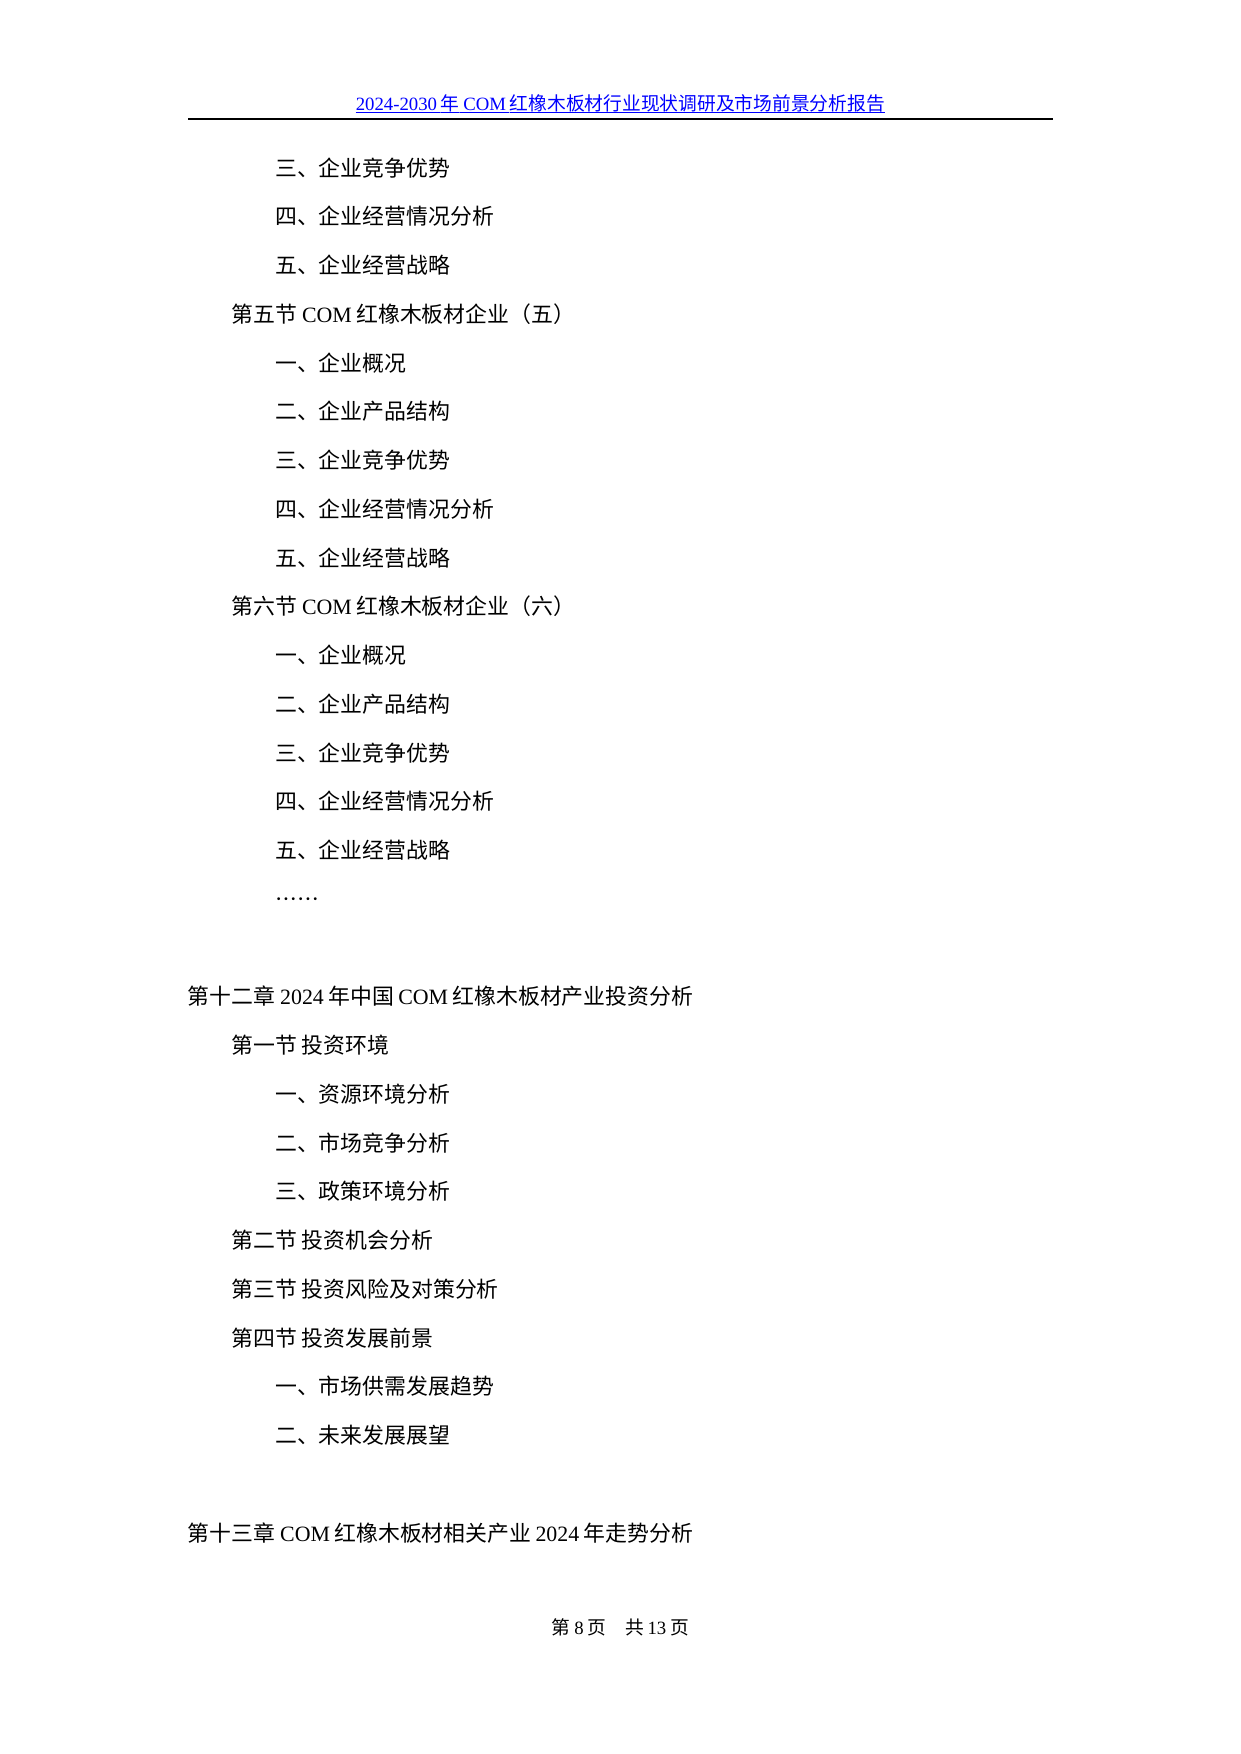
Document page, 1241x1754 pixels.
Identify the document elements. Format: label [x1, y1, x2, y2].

text [187, 150, 1053, 1548]
